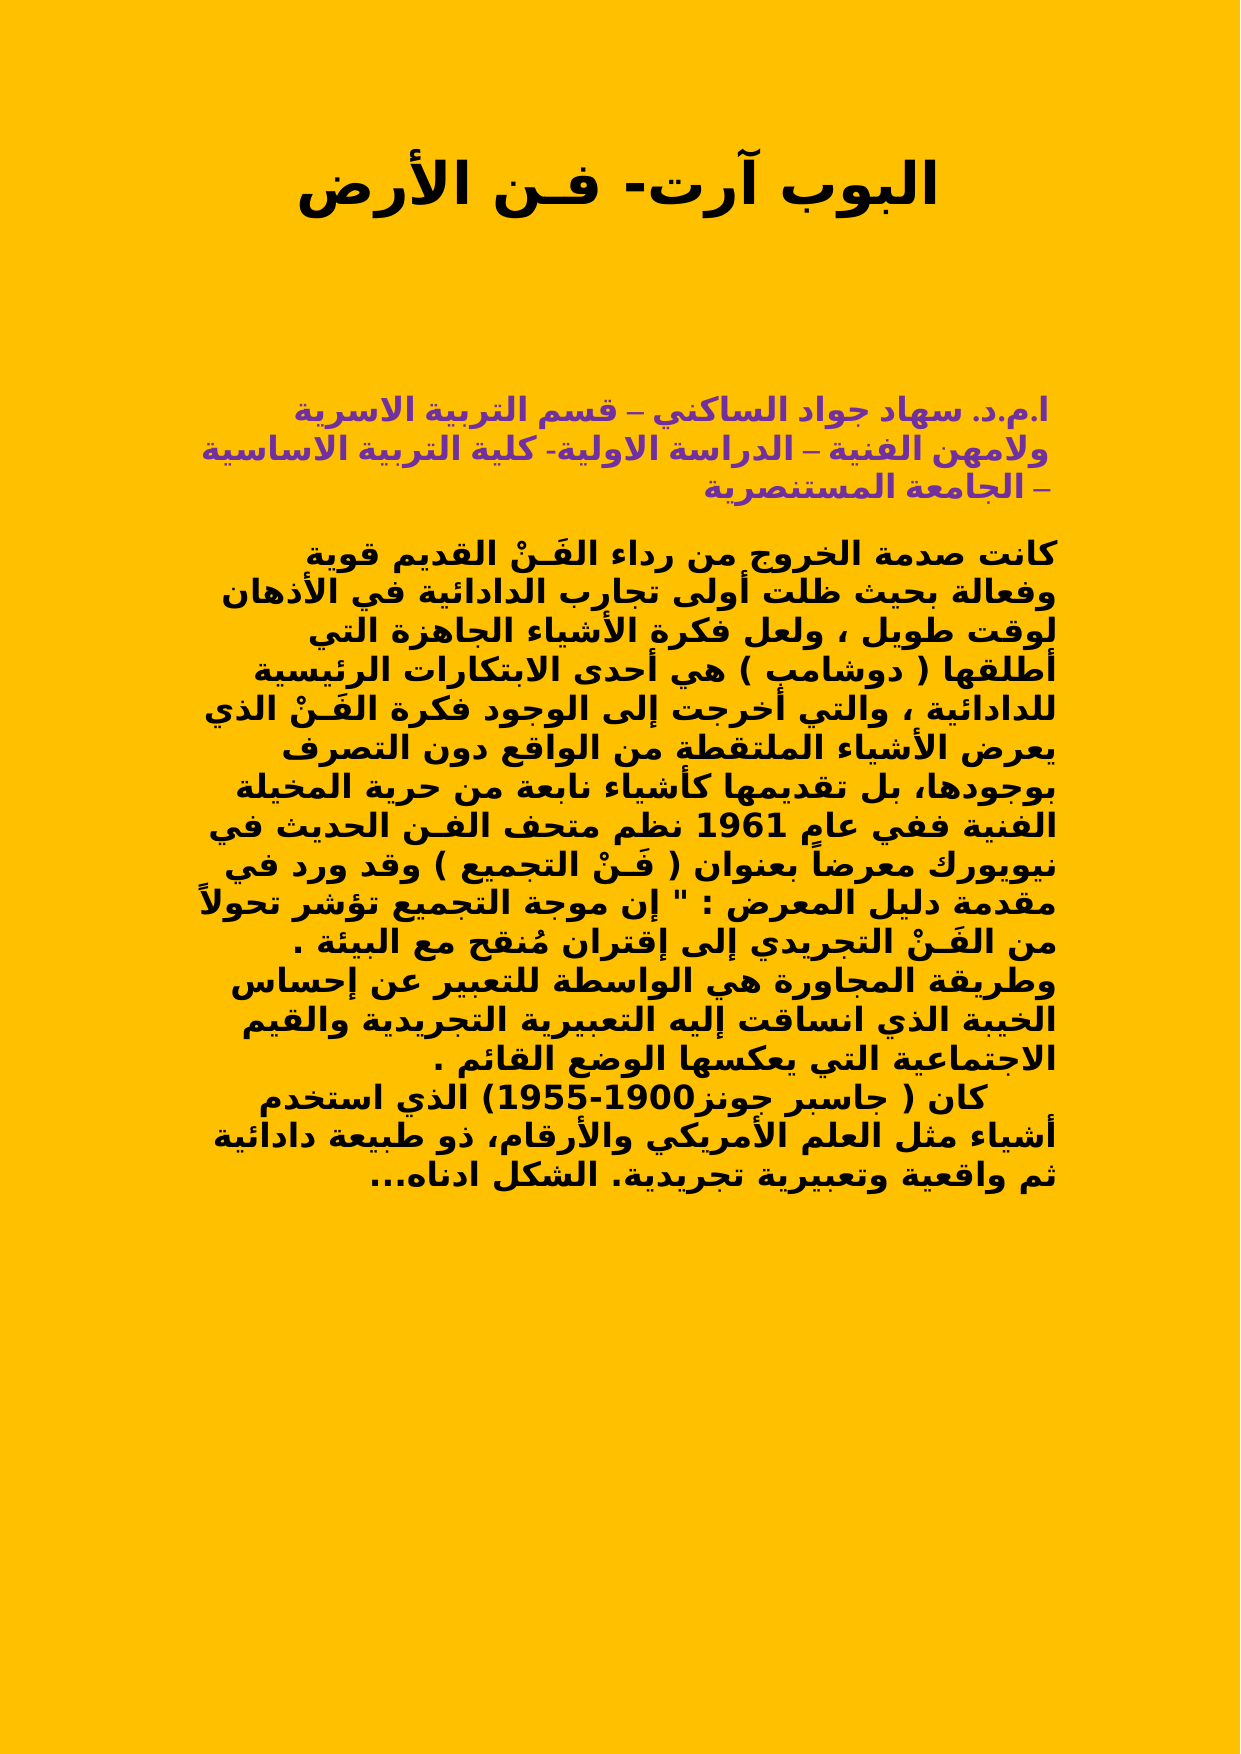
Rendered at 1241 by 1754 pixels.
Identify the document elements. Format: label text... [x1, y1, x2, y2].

text كانت صدمة الخروج من رداء الفَـنْ القديم قوية وفعالة بحيث ظلت أولى تجارب الدادائية في الأذهان لوقت طويل ، ولعل فكرة الأشياء الجاهزة التي أطلقها ( دوشامب ) هي أحدى الابتكارات الرئيسية للدادائية ، والتي أخرجت إلى الوجود فكرة الفَـنْ الذي يعرض الأشياء الملتقطة من الواقع دون التصرف بوجودها، بل تقديمها كأشياء نابعة من حرية المخيلة الفنية ففي عام 1961 نظم متحف الفـن الحديث في نيويورك معرضاً بعنوان ( فَـنْ التجميع ) وقد ورد في مقدمة دليل المعرض : " إن موجة التجميع تؤشر تحولاً من الفَـنْ التجريدي إلى إقتران مُنقح مع البيئة . وطريقة المجاورة هي الواسطة للتعبير عن إحساس الخيبة الذي انساقت إليه التعبيرية التجريدية والقيم الاجتماعية التي يعكسها الوضع القائم . [187, 534, 1057, 1078]
text ا.م.د. سهاد جواد الساكني – قسم التربية الاسرية ولامهن الفنية – الدراسة الاولية- كلية التربية الاساسية – الجامعة المستنصرية [187, 390, 1050, 534]
text كان ( جاسبر جونز1900-1955) الذي استخدم أشياء مثل العلم الأمريكي والأرقام، ذو طبيعة دادائية ثم واقعية وتعبيرية تجريدية. الشكل ادناه... [187, 1078, 1057, 1195]
text البوب آرت- فـن الأرض [187, 150, 1050, 218]
